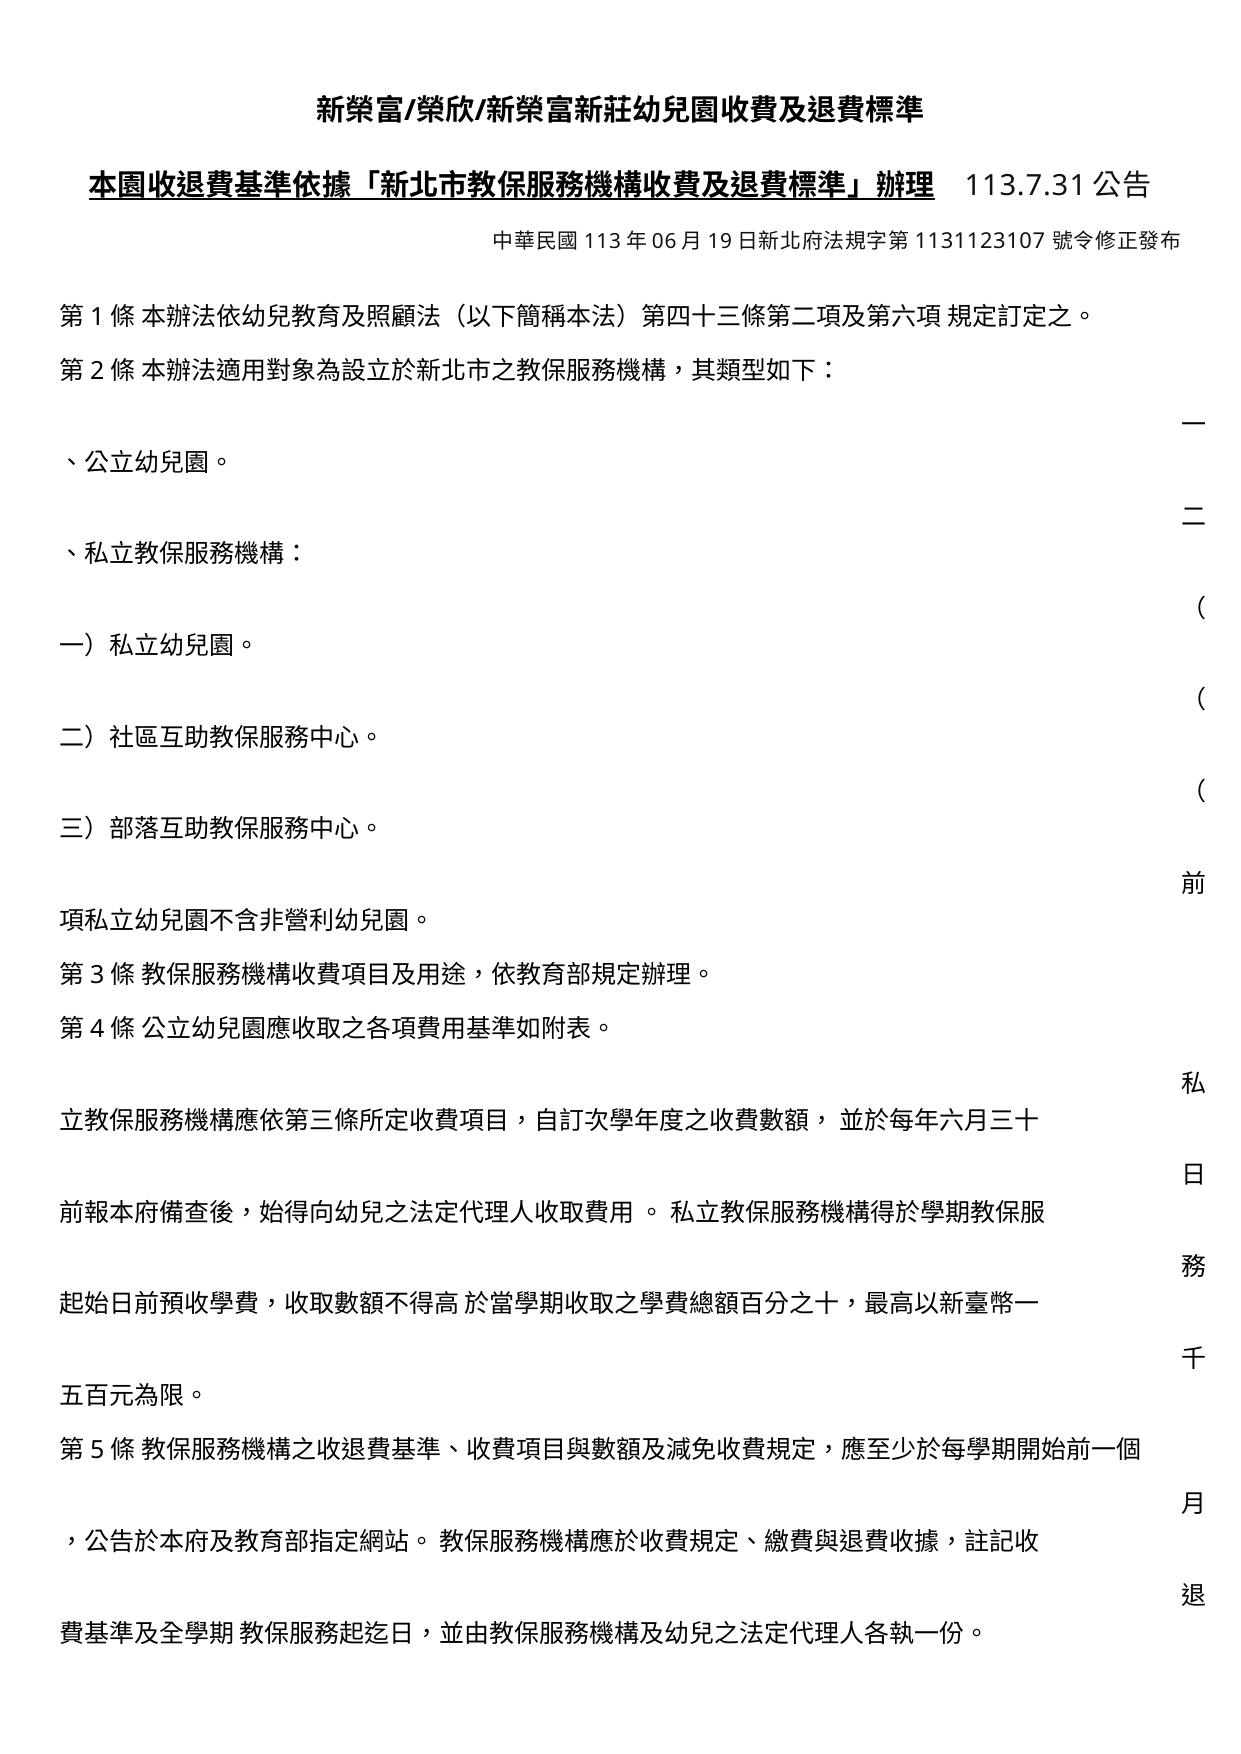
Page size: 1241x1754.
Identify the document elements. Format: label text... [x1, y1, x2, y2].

text 新榮富/榮欣/新榮富新莊幼兒園收費及退費標準 [59, 71, 1181, 146]
text 千五百元為限。 [59, 1337, 1181, 1412]
text 前項私立幼兒園不含非營利幼兒園。 [59, 862, 1181, 937]
text 第 5 條 教保服務機構之收退費基準、收費項目與數額及減免收費規定，應至少於每學期開始前一個 [59, 1429, 1181, 1467]
text 一、公立幼兒園。 [59, 404, 1181, 479]
text 中華民國113年06月19日新北府法規字第1131123107 號令修正發布 [59, 221, 1181, 258]
text 本園收退費基準依據「新北市教保服務機構收費及退費標準」辦理 113.7.31公告 [59, 146, 1181, 221]
text 第 1 條 本辦法依幼兒教育及照顧法（以下簡稱本法）第四十三條第二項及第六項 規定訂定之。 [59, 296, 1181, 333]
text 第 3 條 教保服務機構收費項目及用途，依教育部規定辦理。 [59, 954, 1181, 992]
text 第 4 條 公立幼兒園應收取之各項費用基準如附表。 [59, 1008, 1181, 1046]
text 二、私立教保服務機構： [59, 496, 1181, 571]
text 退費基準及全學期 教保服務起迄日，並由教保服務機構及幼兒之法定代理人各執一份。 [59, 1575, 1181, 1650]
text 私立教保服務機構應依第三條所定收費項目，自訂次學年度之收費數額， 並於每年六月三十 [59, 1062, 1181, 1137]
text 月，公告於本府及教育部指定網站。 教保服務機構應於收費規定、繳費與退費收據，註記收 [59, 1483, 1181, 1558]
text （三）部落互助教保服務中心。 [59, 771, 1181, 846]
text （二）社區互助教保服務中心。 [59, 679, 1181, 754]
text （一）私立幼兒園。 [59, 587, 1181, 662]
text 務起始日前預收學費，收取數額不得高 於當學期收取之學費總額百分之十，最高以新臺幣一 [59, 1246, 1181, 1321]
text 日前報本府備查後，始得向幼兒之法定代理人收取費用 。 私立教保服務機構得於學期教保服 [59, 1154, 1181, 1229]
text 第 2 條 本辦法適用對象為設立於新北市之教保服務機構，其類型如下： [59, 350, 1181, 387]
